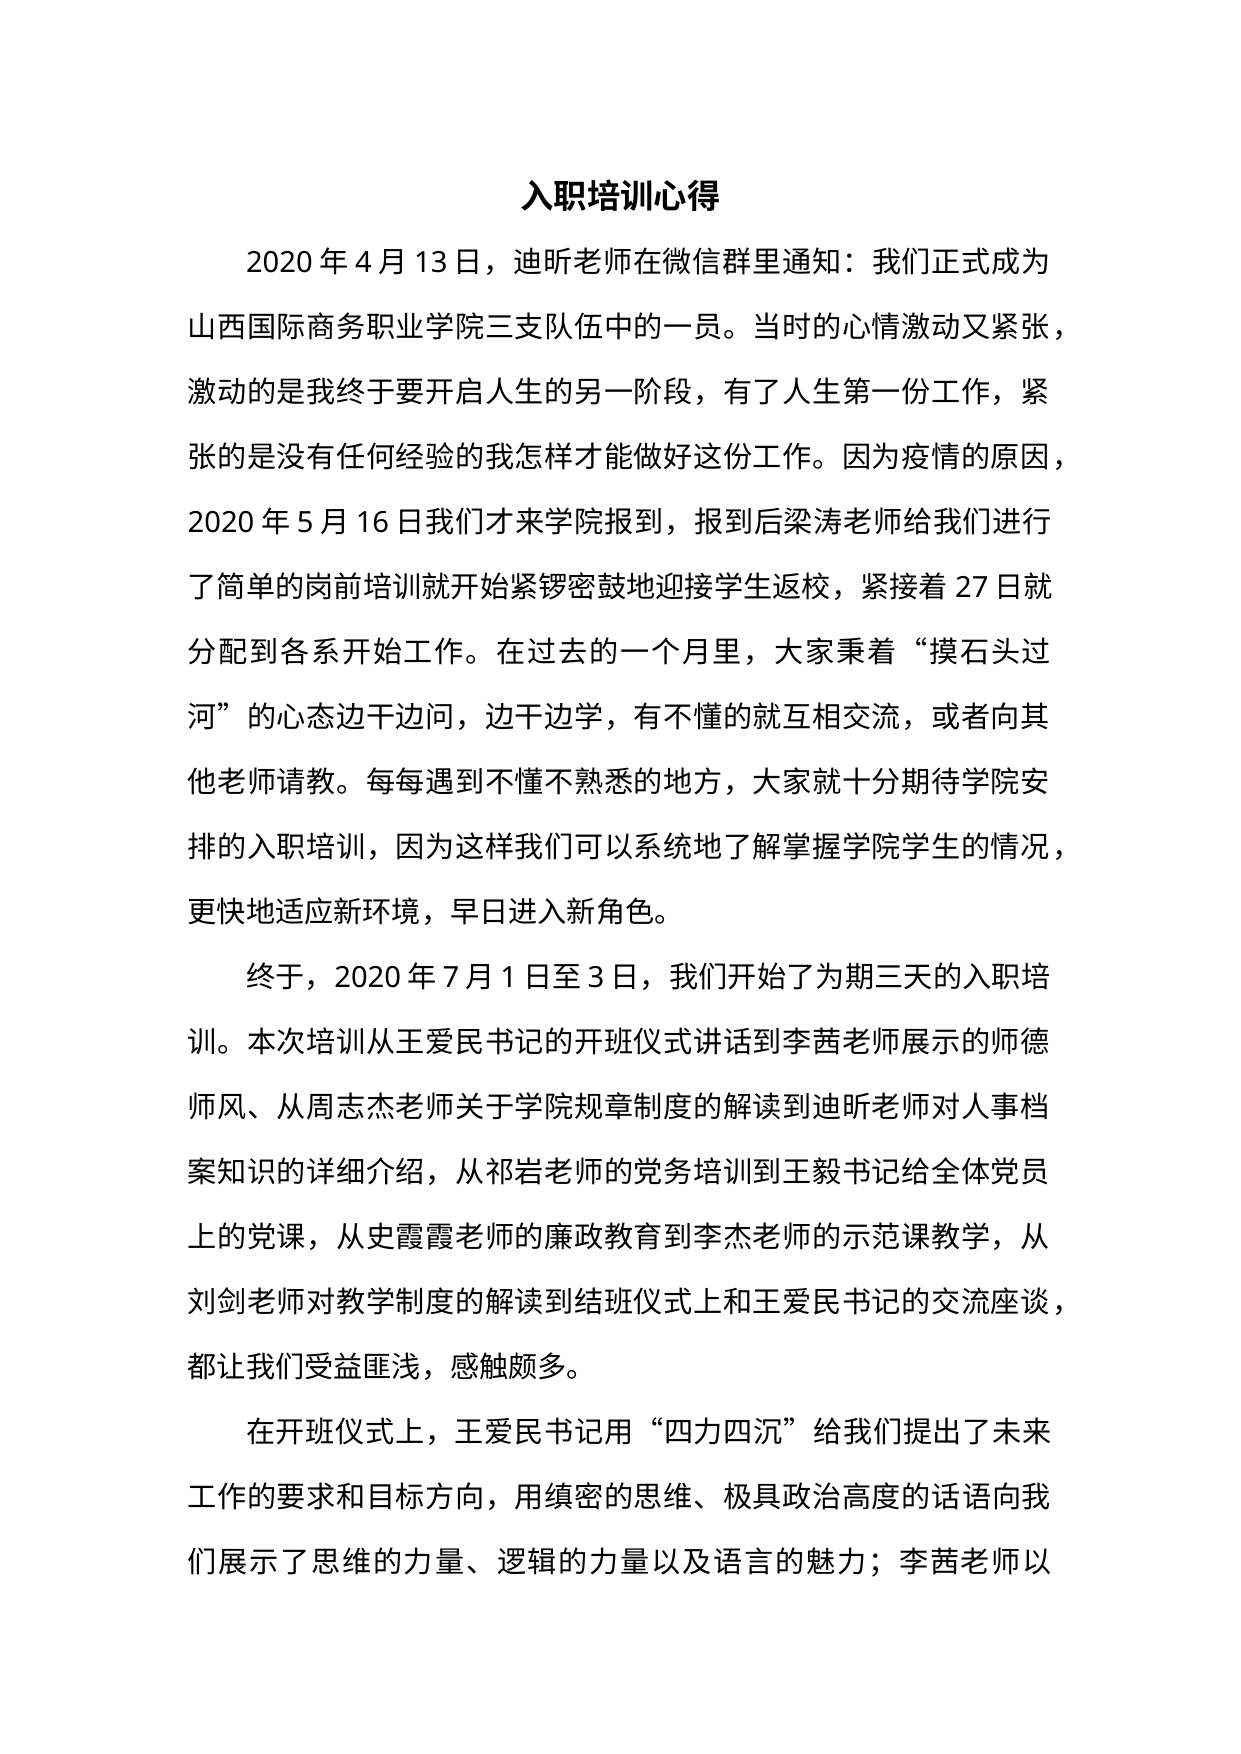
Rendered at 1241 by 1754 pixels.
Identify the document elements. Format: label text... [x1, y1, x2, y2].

text 2020年4月13日，迪昕老师在微信群里通知：我们正式成为山西国际商务职业学院三支队伍中的一员。当时的心情激动又紧张，激动的是我终于要开启人生的另一阶段，有了人生第一份工作，紧张的是没有任何经验的我怎样才能做好这份工作。因为疫情的原因，2020年5月16日我们才来学院报到，报到后梁涛老师给我们进行了简单的岗前培训就开始紧锣密鼓地迎接学生返校，紧接着27日就分配到各系开始工作。在过去的一个月里，大家秉着“摸石头过河”的心态边干边问，边干边学，有不懂的就互相交流，或者向其他老师请教。每每遇到不懂不熟悉的地方，大家就十分期待学院安排的入职培训，因为这样我们可以系统地了解掌握学院学生的情况，更快地适应新环境，早日进入新角色。 [187, 227, 1053, 942]
text 入职培训心得 [187, 162, 1053, 227]
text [187, 1397, 1053, 1592]
text 终于，2020年7月1日至3日，我们开始了为期三天的入职培训。本次培训从王爱民书记的开班仪式讲话到李茜老师展示的师德师风、从周志杰老师关于学院规章制度的解读到迪昕老师对人事档案知识的详细介绍，从祁岩老师的党务培训到王毅书记给全体党员上的党课，从史霞霞老师的廉政教育到李杰老师的示范课教学，从刘剑老师对教学制度的解读到结班仪式上和王爱民书记的交流座谈，都让我们受益匪浅，感触颇多。 [187, 942, 1053, 1397]
